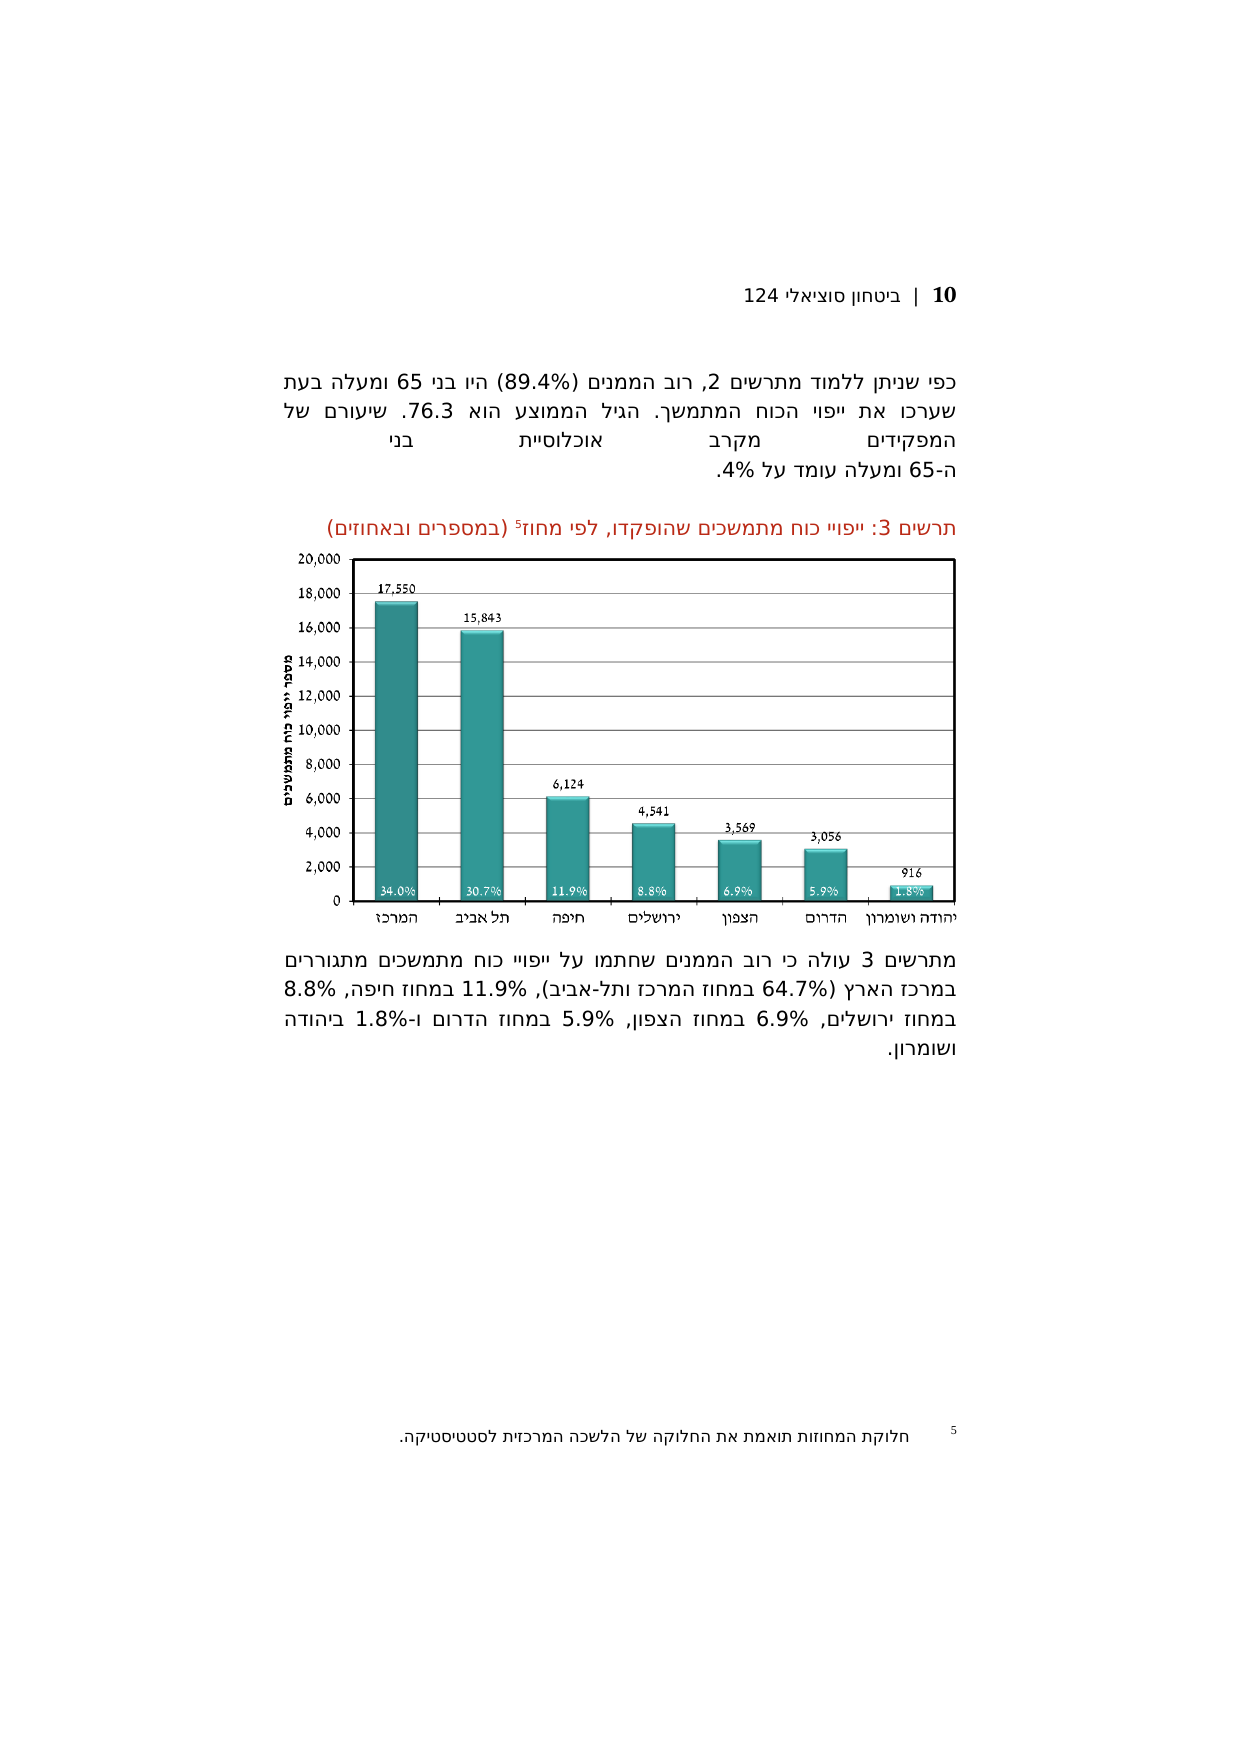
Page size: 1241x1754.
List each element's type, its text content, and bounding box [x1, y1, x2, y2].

text תרשים 3: ייפויי כוח מתמשכים שהופקדו, לפי מחוז (במספרים ובאחוזים) [283, 514, 957, 541]
picture [283, 553, 957, 926]
text מתרשים 3 עולה כי רוב הממנים שחתמו על ייפויי כוח מתמשכים מתגוררים במרכז הארץ (64.7% במחוז המרכז ותל-אביב), 11.9% במחוז חיפה, 8.8% במחוז ירושלים, 6.9% במחוז הצפון, 5.9% במחוז הדרום ו-1.8% ביהודה ושומרון. [283, 944, 957, 1061]
text כפי שניתן ללמוד מתרשים 2, רוב הממנים (89.4%) היו בני 65 ומעלה בעת שערכו את ייפוי הכוח המתמשך. הגיל הממוצע הוא 76.3. שיעורם של המפקידים מקרב אוכלוסיית בני ה-65 ומעלה עומד על 4%. [283, 366, 957, 483]
